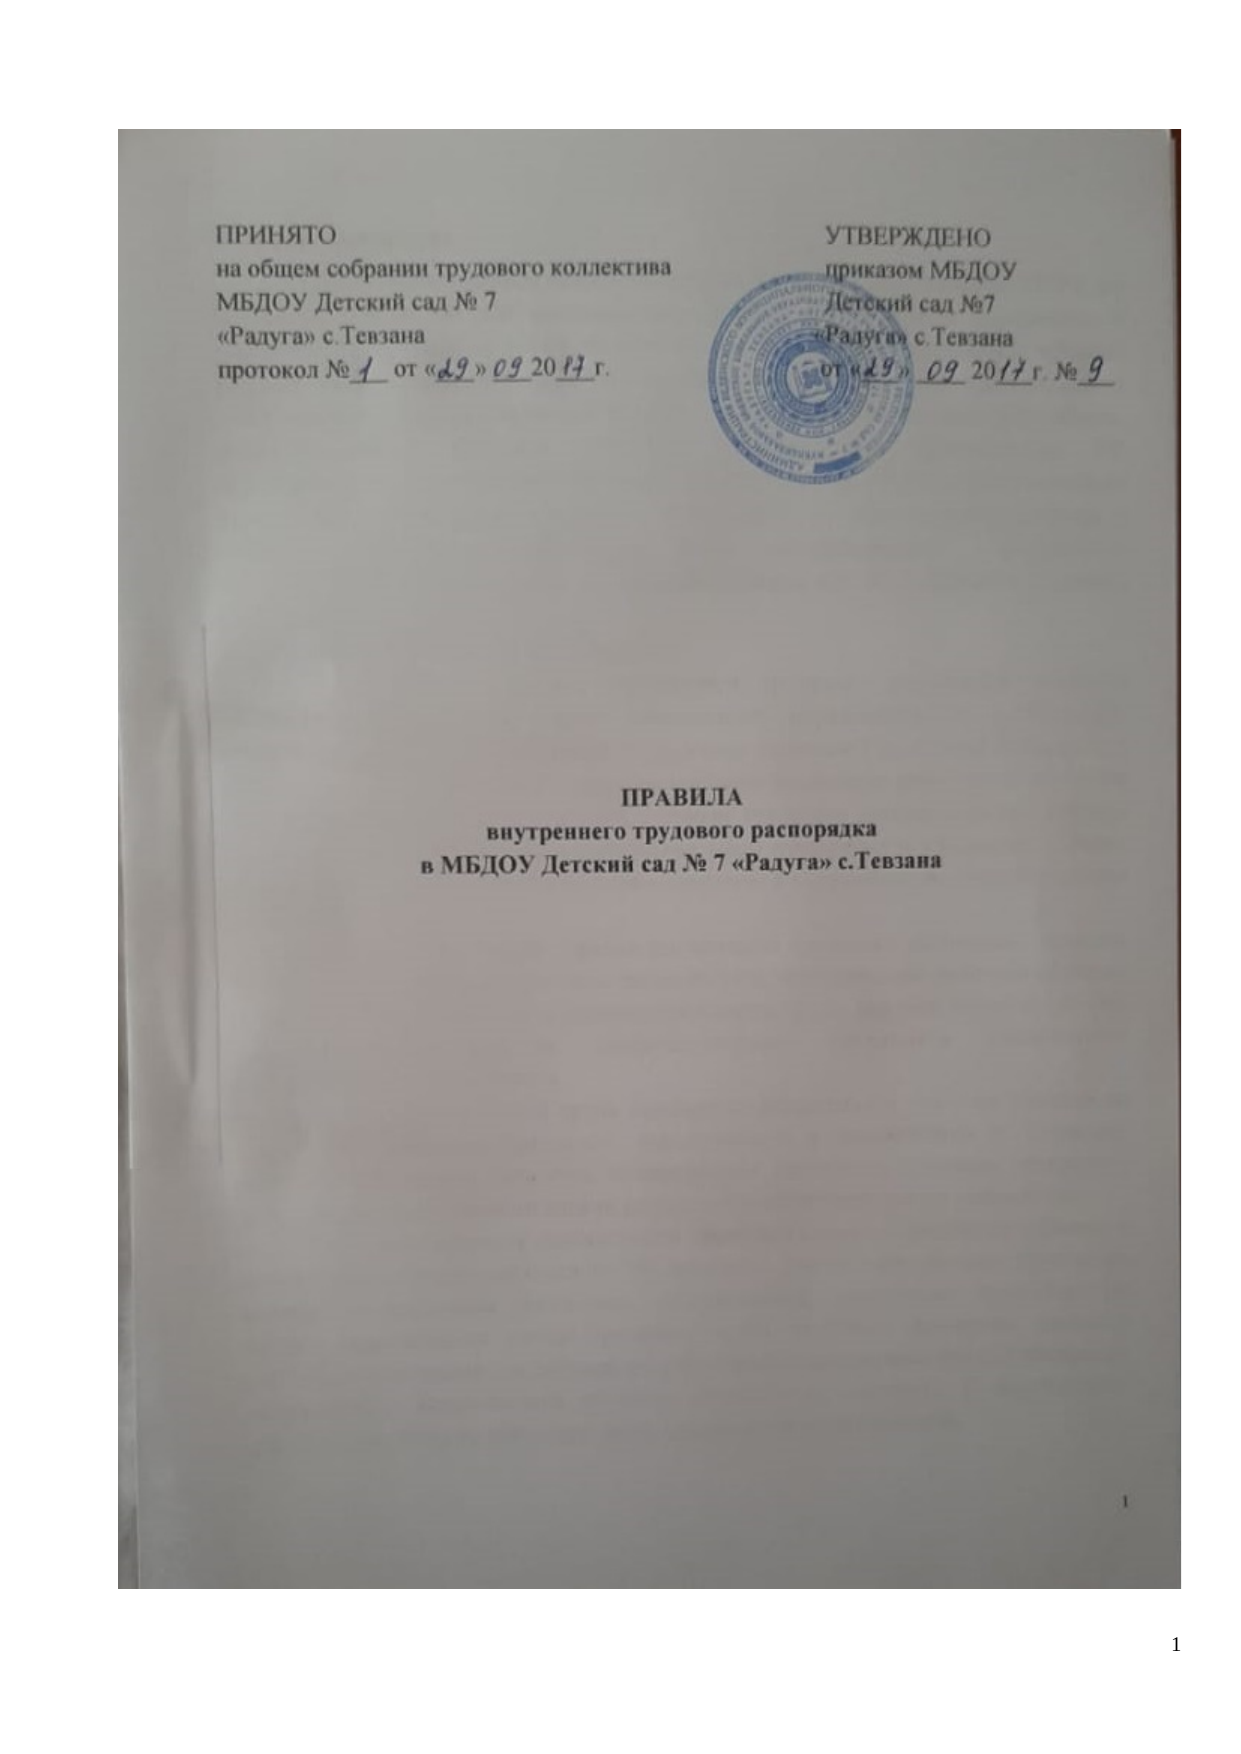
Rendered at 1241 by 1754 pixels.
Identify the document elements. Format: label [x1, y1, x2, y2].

picture [118, 129, 1182, 1589]
